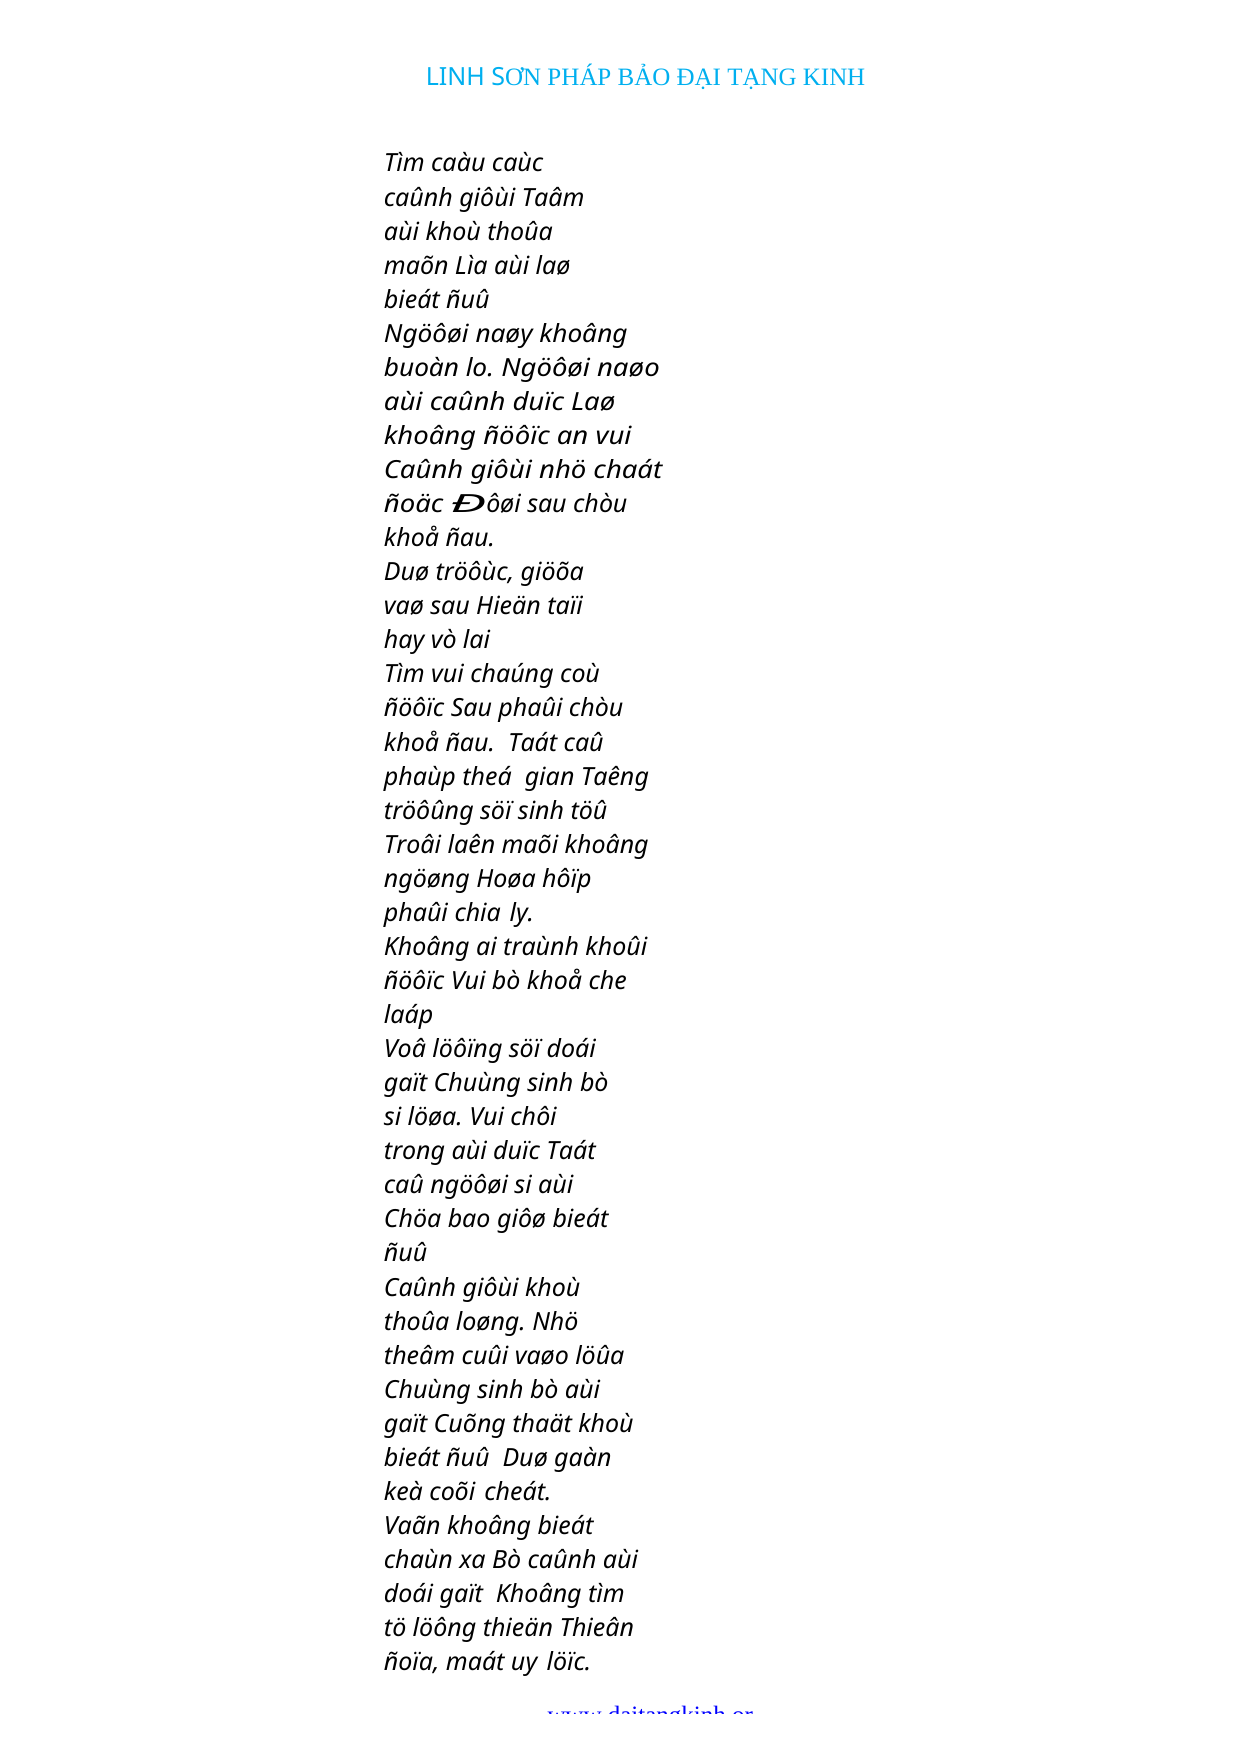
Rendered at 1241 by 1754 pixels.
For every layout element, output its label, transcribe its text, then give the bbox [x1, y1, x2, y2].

text Caûnh giôùi khoù thoûa loøng. Nhö theâm cuûi vaøo löûa Chuùng sinh bò aùi gaït Cuõng thaät khoù bieát ñuû Duø gaàn keà coõi cheát. [384, 1269, 642, 1508]
text Ngöôøi naøy khoâng buoàn lo. Ngöôøi naøo aùi caûnh duïc Laø khoâng ñöôïc an vui Caûnh giôùi nhö chaát ñoäc Ðôøi sau chòu khoå ñau. [384, 315, 664, 554]
text Khoâng ai traùnh khoûi ñöôïc Vui bò khoå che laáp [384, 928, 660, 1031]
text Voâ löôïng söï doái gaït Chuùng sinh bò si löøa. Vui chôi trong aùi duïc Taát caû ngöôøi si aùi Chöa bao giôø bieát ñuû [384, 1031, 617, 1269]
text Duø tröôùc, giöõa vaø sau Hieän taïi hay vò lai [384, 554, 617, 656]
text Vaãn khoâng bieát chaùn xa Bò caûnh aùi doái gaït Khoâng tìm tö löông thieän Thieân ñoïa, maát uy löïc. [384, 1508, 644, 1678]
text Tìm caàu caùc caûnh giôùi Taâm aùi khoù thoûa maõn Lìa aùi laø bieát ñuû [384, 145, 617, 315]
text Tìm vui chaúng coù ñöôïc Sau phaûi chòu khoå ñau. Taát caû phaùp theá gian Taêng tröôûng söï sinh töû Troâi laên maõi khoâng ngöøng Hoøa hôïp phaûi chia ly. [384, 656, 654, 928]
